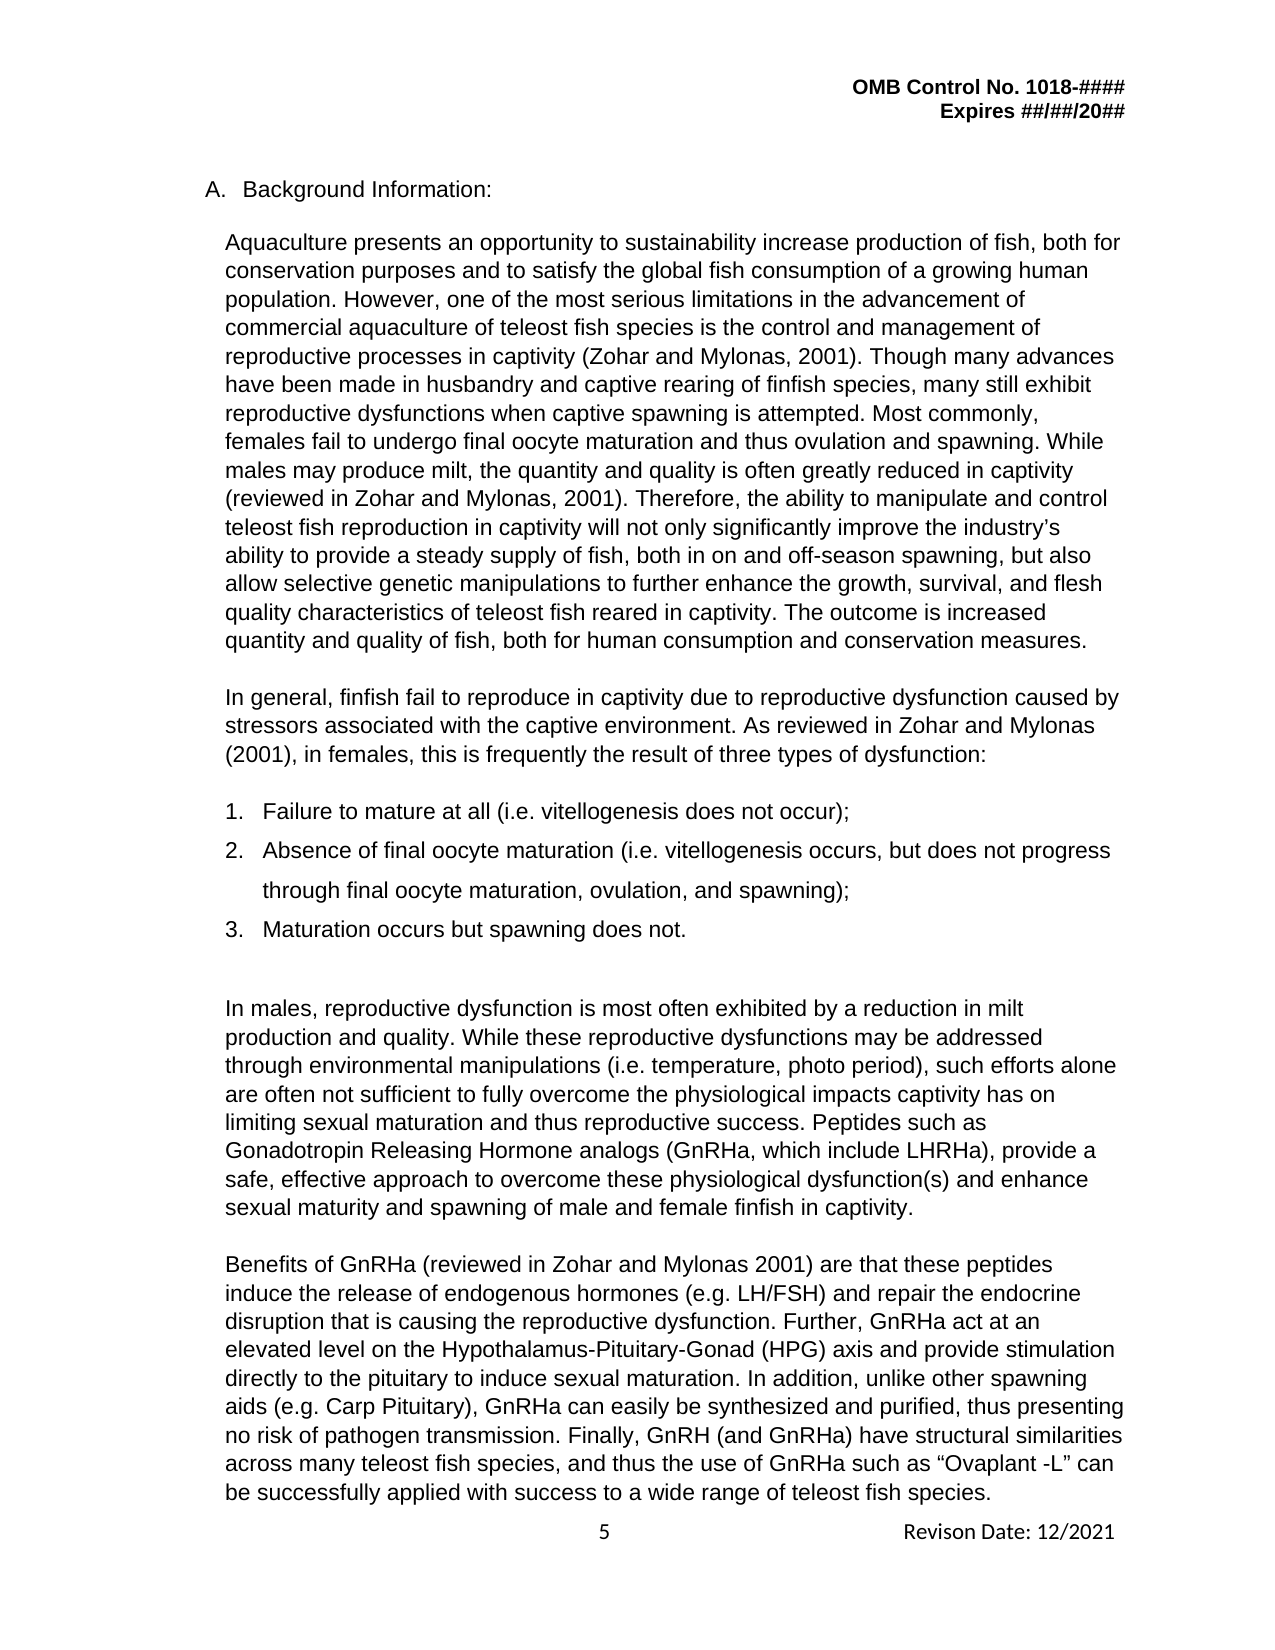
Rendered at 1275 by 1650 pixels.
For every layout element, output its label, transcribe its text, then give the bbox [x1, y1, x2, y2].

text In males, reproductive dysfunction is most often exhibited by a reduction in milt production and quality. While these reproductive dysfunctions may be addressed through environmental manipulations (i.e. temperature, photo period), such efforts alone are often not sufficient to fully overcome the physiological impacts captivity has on limiting sexual maturation and thus reproductive success. Peptides such as Gonadotropin Releasing Hormone analogs (GnRHa, which include LHRHa), provide a safe, effective approach to overcome these physiological dysfunction(s) and enhance sexual maturity and spawning of male and female finfish in captivity. [225, 995, 1125, 1221]
text Aquaculture presents an opportunity to sustainability increase production of fish, both for conservation purposes and to satisfy the global fish consumption of a growing human population. However, one of the most serious limitations in the advancement of commercial aquaculture of teleost fish species is the control and management of reproductive processes in captivity (Zohar and Mylonas, 2001). Though many advances have been made in husbandry and captive rearing of finfish species, many still exhibit reproductive dysfunctions when captive spawning is attempted. Most commonly, females fail to undergo final oocyte maturation and thus ovulation and spawning. While males may produce milt, the quantity and quality is often greatly reduced in captivity (reviewed in Zohar and Mylonas, 2001). Therefore, the ability to manipulate and control teleost fish reproduction in captivity will not only significantly improve the industry’s ability to provide a steady supply of fish, both in on and off-season spawning, but also allow selective genetic manipulations to further enhance the growth, survival, and flesh quality characteristics of teleost fish reared in captivity. The outcome is increased quantity and quality of fish, both for human consumption and conservation measures. [225, 229, 1125, 653]
list Failure to mature at all (i.e. vitellogenesis does not occur); [225, 798, 1125, 824]
text In general, finfish fail to reproduce in captivity due to reproductive dysfunction caused by stressors associated with the captive environment. As reviewed in Zohar and Mylonas (2001), in females, this is frequently the result of three types of dysfunction: [225, 684, 1125, 767]
list Background Information: [205, 176, 1125, 203]
text Benefits of GnRHa (reviewed in Zohar and Mylonas 2001) are that these peptides induce the release of endogenous hormones (e.g. LH/FSH) and repair the endocrine disruption that is causing the reproductive dysfunction. Further, GnRHa act at an elevated level on the Hypothalamus-Pituitary-Gonad (HPG) axis and provide stimulation directly to the pituitary to induce sexual maturation. In addition, unlike other spawning aids (e.g. Carp Pituitary), GnRHa can easily be synthesized and purified, thus presenting no risk of pathogen transmission. Finally, GnRH (and GnRHa) have structural similarities across many teleost fish species, and thus the use of GnRHa such as “Ovaplant -L” can be successfully applied with success to a wide range of teleost fish species. [225, 1251, 1125, 1505]
list Maturation occurs but spawning does not. [225, 916, 1125, 943]
list Absence of final oocyte maturation (i.e. vitellogenesis occurs, but does not progress through final oocyte maturation, ovulation, and spawning); [225, 837, 1125, 903]
